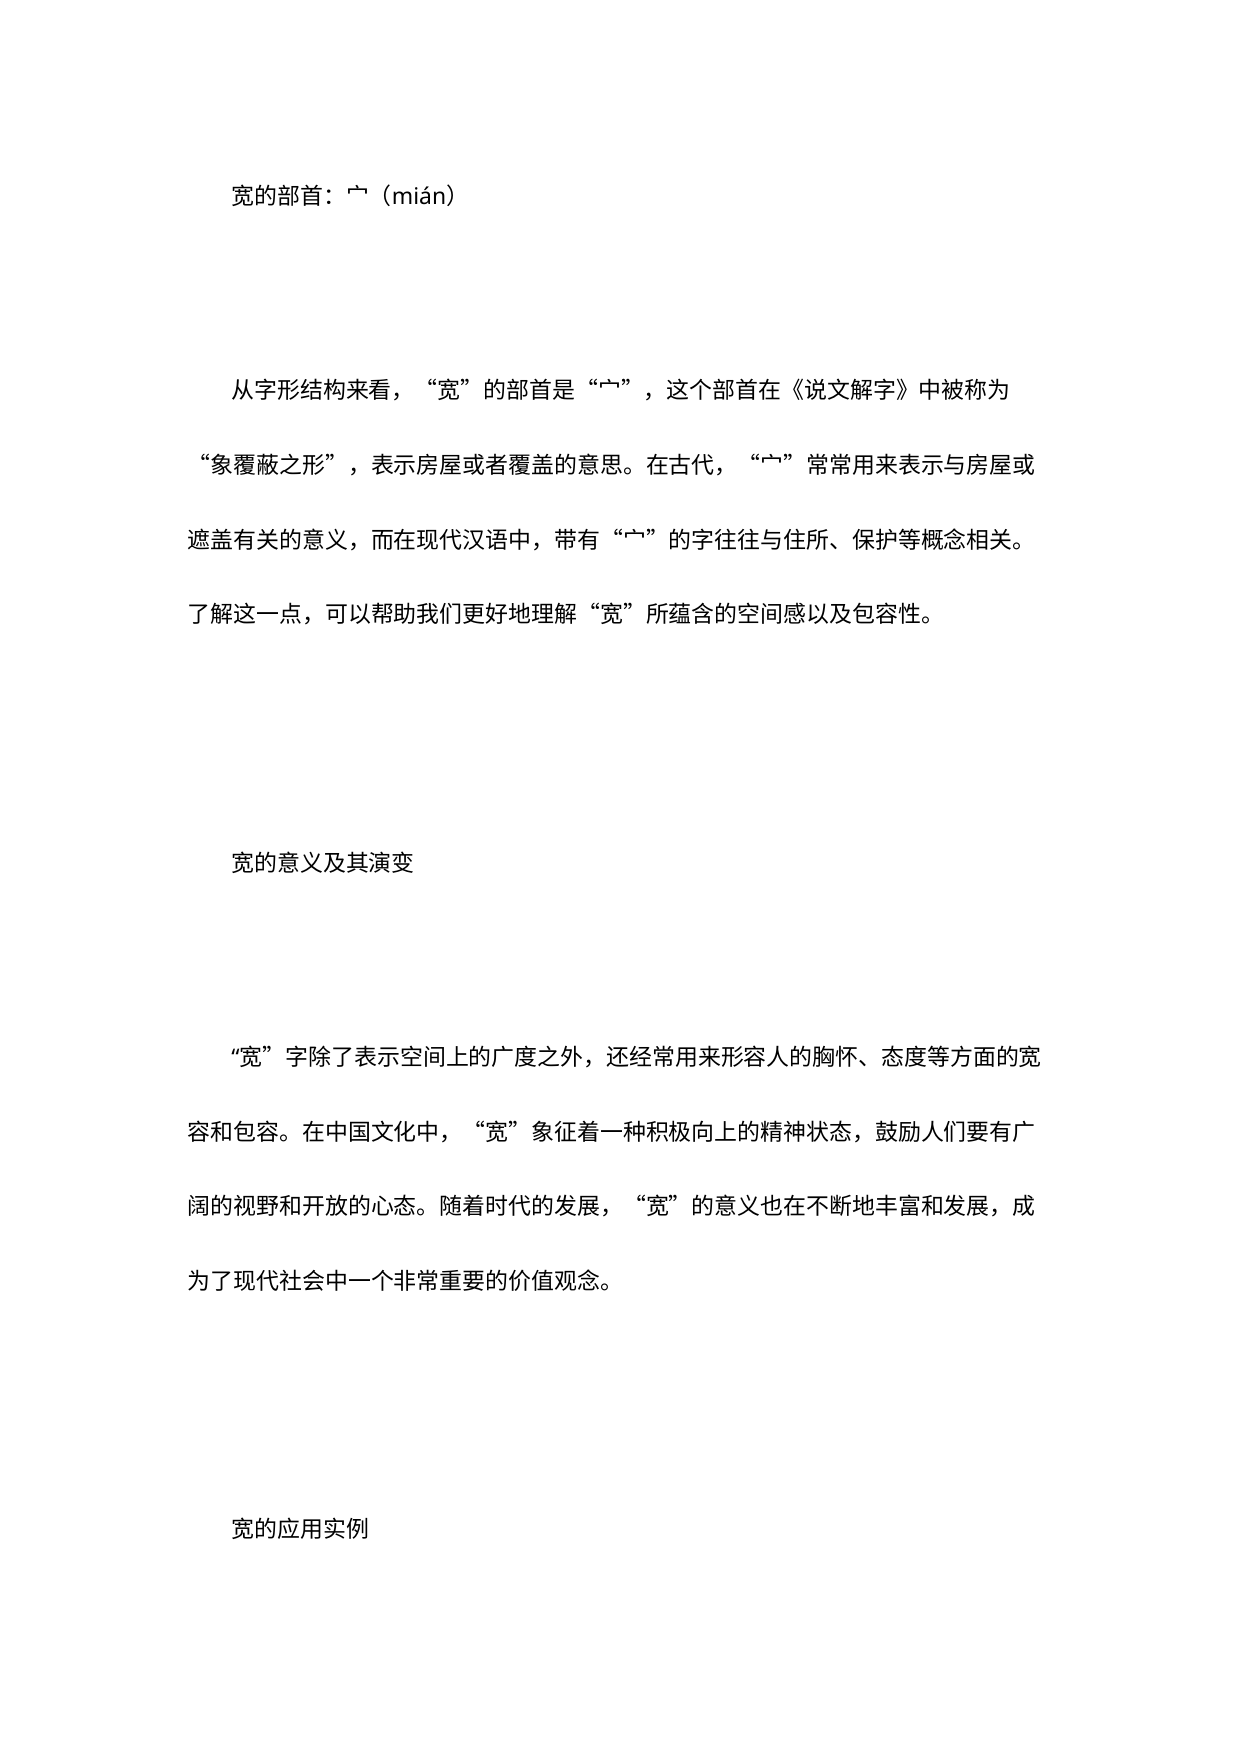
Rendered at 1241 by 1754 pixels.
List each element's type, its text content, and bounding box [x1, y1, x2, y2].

text 从字形结构来看，“宽”的部首是“宀”，这个部首在《说文解字》中被称为“象覆蔽之形”，表示房屋或者覆盖的意思。在古代，“宀”常常用来表示与房屋或遮盖有关的意义，而在现代汉语中，带有“宀”的字往往与住所、保护等概念相关。了解这一点，可以帮助我们更好地理解“宽”所蕴含的空间感以及包容性。 [187, 356, 1053, 645]
text 宽的部首：宀（mián） [187, 162, 1053, 227]
text 宽的应用实例 [187, 1495, 1053, 1560]
text “宽”字除了表示空间上的广度之外，还经常用来形容人的胸怀、态度等方面的宽容和包容。在中国文化中，“宽”象征着一种积极向上的精神状态，鼓励人们要有广阔的视野和开放的心态。随着时代的发展，“宽”的意义也在不断地丰富和发展，成为了现代社会中一个非常重要的价值观念。 [187, 1023, 1053, 1312]
text 宽的意义及其演变 [187, 828, 1053, 893]
